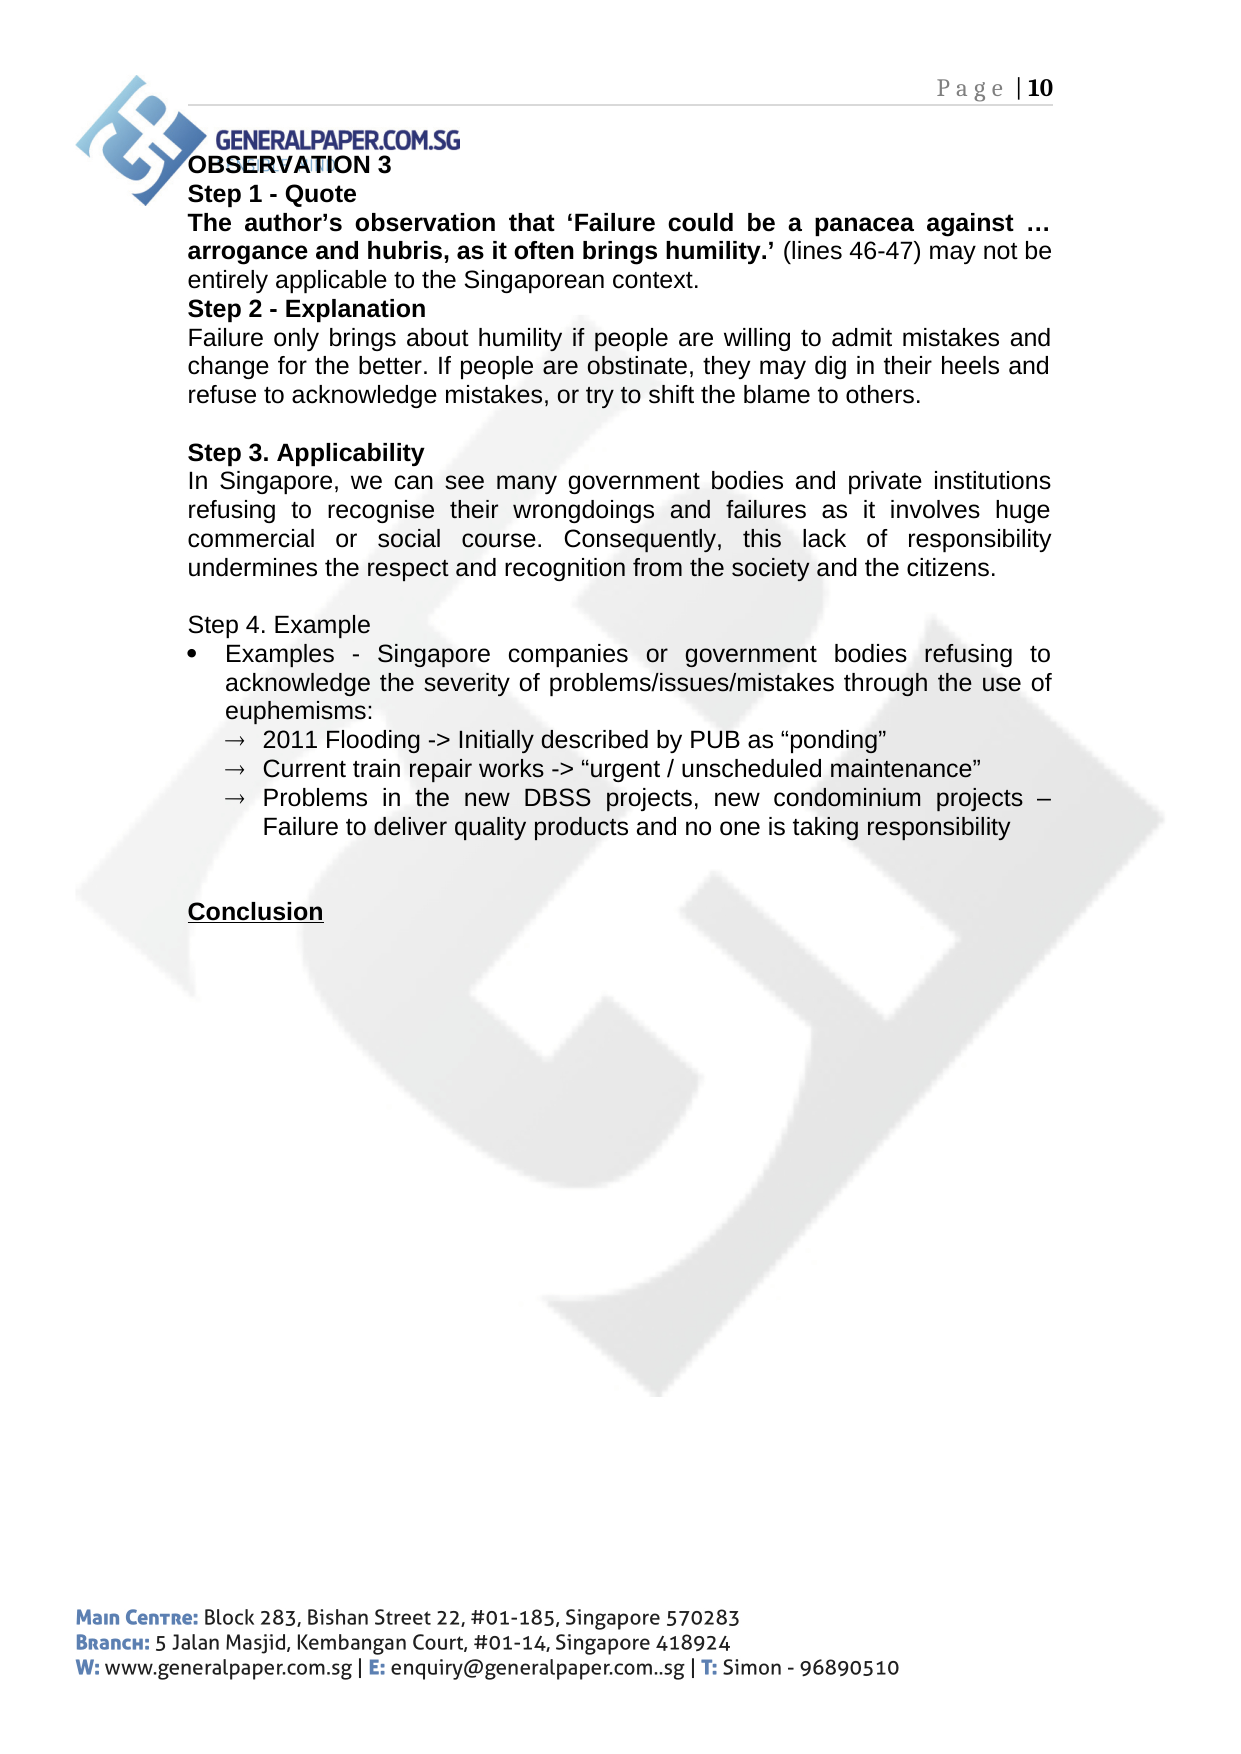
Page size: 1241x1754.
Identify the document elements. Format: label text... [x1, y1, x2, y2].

text Step 3. Applicability [187, 437, 1053, 466]
list Current train repair works -> “urgent / unscheduled maintenance” [225, 754, 1053, 783]
text Conclusion [187, 897, 1053, 926]
picture [0, 0, 1241, 1754]
list Examples - Singapore companies or government bodies refusing to acknowledge the severity of problems/issues/mistakes through the use of euphemisms: [187, 639, 1053, 725]
list Problems in the new DBSS projects, new condominium projects – Failure to deliver quality products and no one is taking responsibility [225, 783, 1053, 840]
text Failure only brings about humility if people are willing to admit mistakes and change for the better. If people are obstinate, they may dig in their heels and refuse to acknowledge mistakes, or try to shift the blame to others. [187, 322, 1053, 409]
text In Singapore, we can see many government bodies and private institutions refusing to recognise their wrongdoings and failures as it involves huge commercial or social course. Consequently, this lack of responsibility undermines the respect and recognition from the society and the citizens. [187, 466, 1053, 581]
text Step 2 - Explanation [187, 294, 1053, 322]
text The author’s observation that ‘Failure could be a panacea against … arrogance and hubris, as it often brings humility.’ (lines 46-47) may not be entirely applicable to the Singaporean context. [187, 207, 1053, 294]
text Step 1 - Quote [187, 179, 1053, 207]
list 2011 Flooding -> Initially described by PUB as “ponding” [225, 725, 1053, 754]
text Step 4. Example [187, 610, 1053, 639]
text OBSERVATION 3 [187, 150, 1053, 179]
